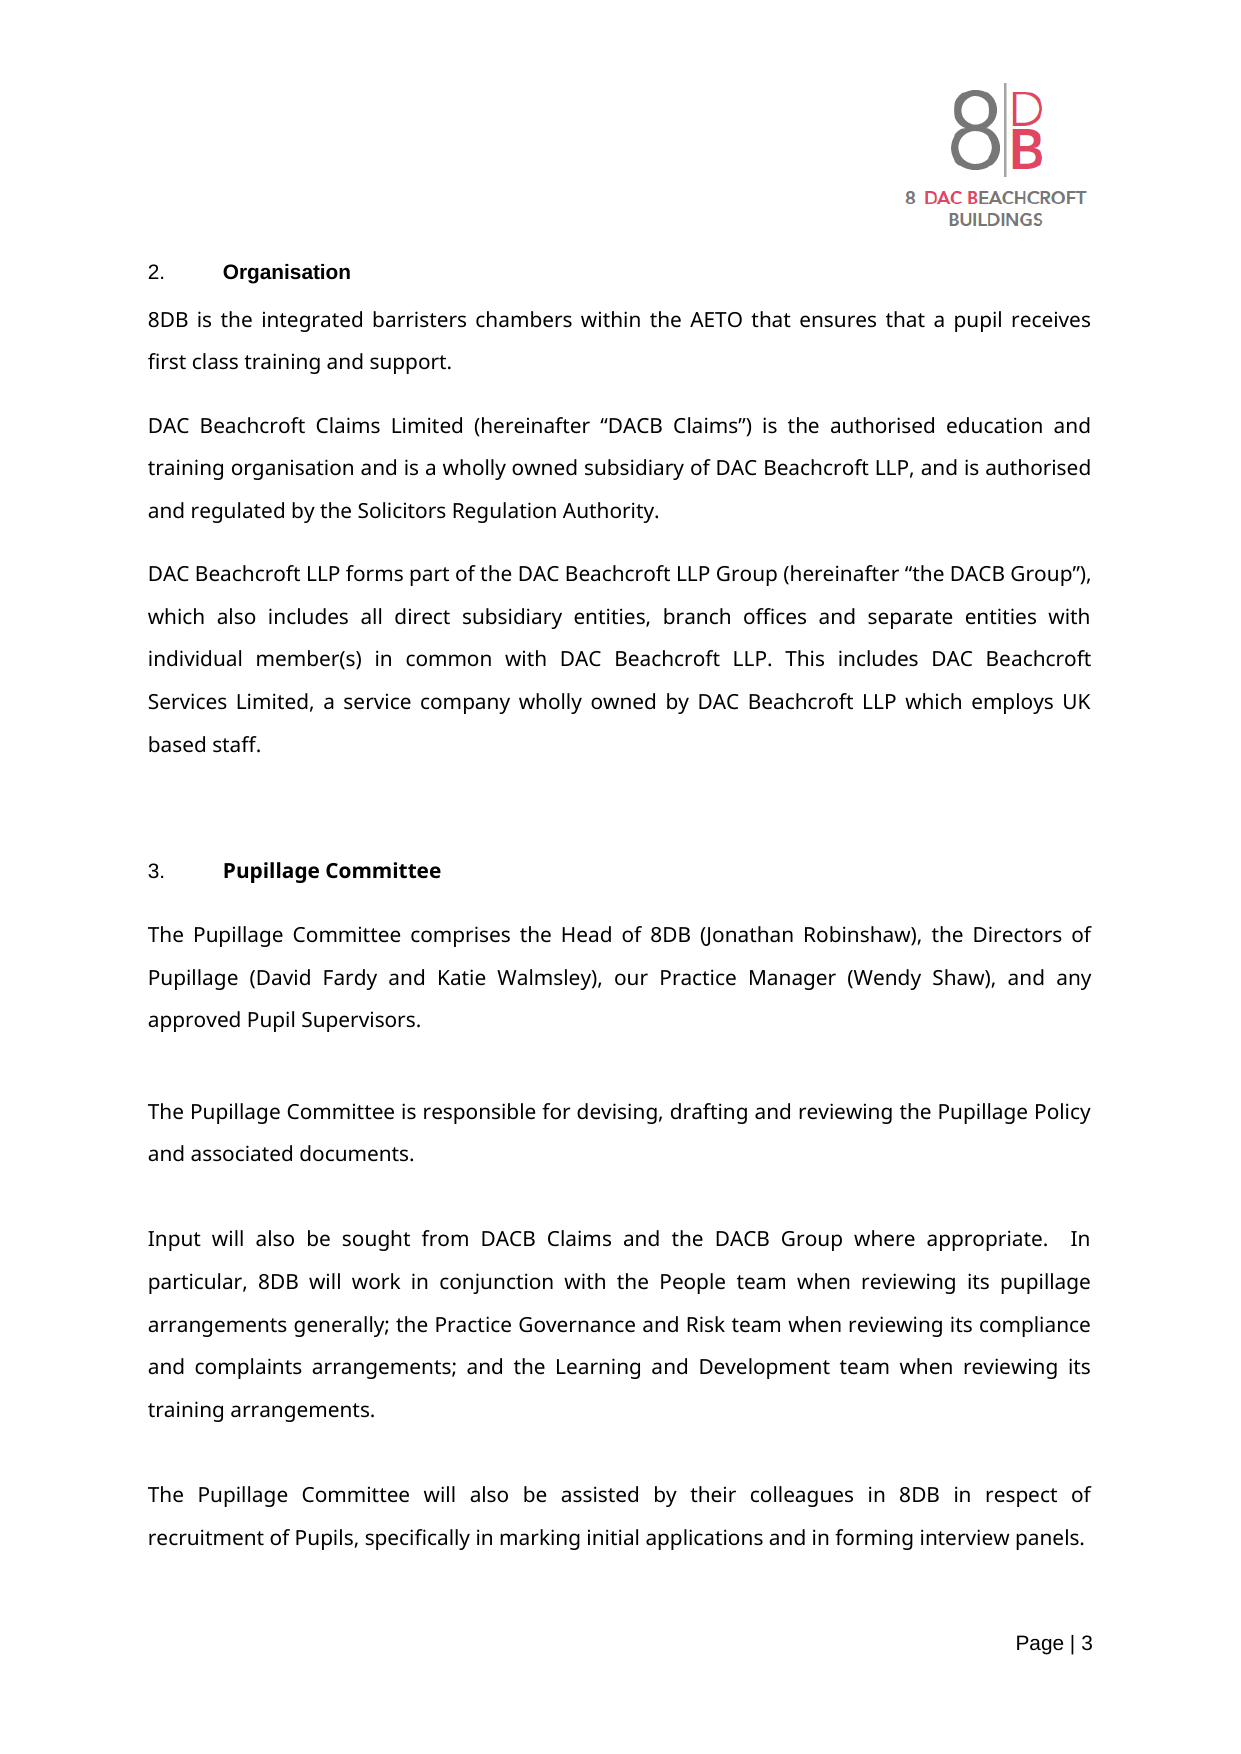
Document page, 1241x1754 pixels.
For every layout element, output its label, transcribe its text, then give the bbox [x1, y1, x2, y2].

text The Pupillage Committee is responsible for devising, drafting and reviewing the Pupillage Policy and associated documents. [148, 1097, 1092, 1168]
text 8DB is the integrated barristers chambers within the AETO that ensures that a pupil receives first class training and support. [148, 305, 1092, 376]
text DAC Beachcroft LLP forms part of the DAC Beachcroft LLP Group (hereinafter “the DACB Group”), which also includes all direct subsidiary entities, branch offices and separate entities with individual member(s) in common with DAC Beachcroft LLP. This includes DAC Beachcroft Services Limited, a service company wholly owned by DAC Beachcroft LLP which employs UK based staff. [148, 559, 1092, 758]
text DAC Beachcroft Claims Limited (hereinafter “DACB Claims”) is the authorised education and training organisation and is a wholly owned subsidiary of DAC Beachcroft LLP, and is authorised and regulated by the Solicitors Regulation Authority. [148, 411, 1092, 524]
subtitle Pupillage Committee [148, 857, 1092, 885]
subtitle The Pupillage Committee comprises the Head of 8DB (Jonathan Robinshaw), the Directors of Pupillage (David Fardy and Katie Walmsley), our Practice Manager (Wendy Shaw), and any approved Pupil Supervisors. [148, 920, 1092, 1034]
picture [902, 75, 1093, 239]
text The Pupillage Committee will also be assisted by their colleagues in 8DB in respect of recruitment of Pupils, specifically in marking initial applications and in forming interview panels. [148, 1480, 1092, 1551]
subtitle Organisation [148, 260, 1092, 284]
text Input will also be sought from DACB Claims and the DACB Group where appropriate. In particular, 8DB will work in conjunction with the People team when reviewing its pupillage arrangements generally; the Practice Governance and Risk team when reviewing its compliance and complaints arrangements; and the Learning and Development team when reviewing its training arrangements. [148, 1224, 1092, 1423]
